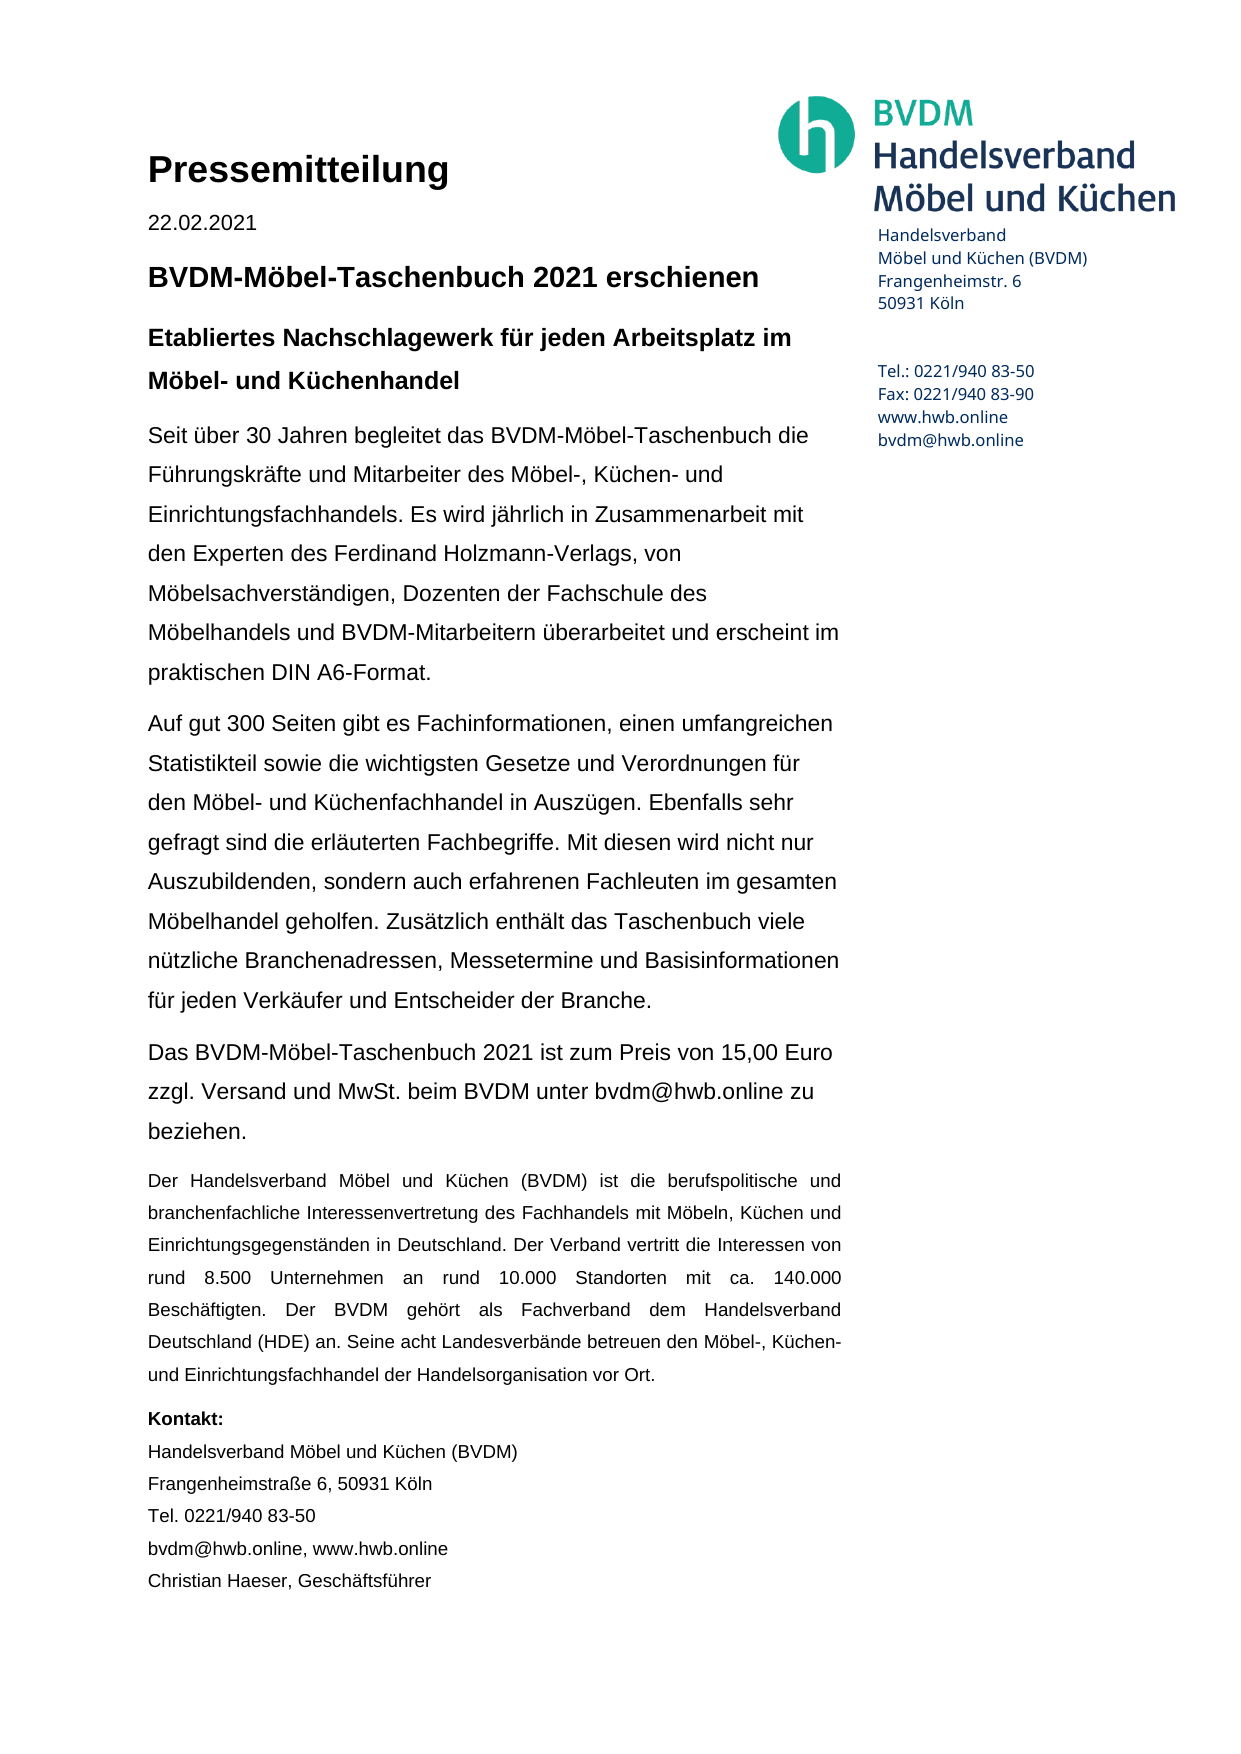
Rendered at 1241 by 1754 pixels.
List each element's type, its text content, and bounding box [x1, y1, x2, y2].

text Kontakt: Handelsverband Möbel und Küchen (BVDM) Frangenheimstraße 6, 50931 Köln Tel. 0221/940 83-50 bvdm@hwb.online, www.hwb.online Christian Haeser, Geschäftsführer [148, 1408, 842, 1633]
text Pressemitteilung [148, 148, 772, 191]
text BVDM-Möbel-Taschenbuch 2021 erschienen [148, 260, 842, 293]
text Auf gut 300 Seiten gibt es Fachinformationen, einen umfangreichen Statistikteil sowie die wichtigsten Gesetze und Verordnungen für den Möbel- und Küchenfachhandel in Auszügen. Ebenfalls sehr gefragt sind die erläuterten Fachbegriffe. Mit diesen wird nicht nur Auszubildenden, sondern auch erfahrenen Fachleuten im gesamten Möbelhandel geholfen. Zusätzlich enthält das Taschenbuch viele nützliche Branchenadressen, Messetermine und Basisinformationen für jeden Verkäufer und Entscheider der Branche. [148, 710, 842, 1013]
text Das BVDM-Möbel-Taschenbuch 2021 ist zum Preis von 15,00 Euro zzgl. Versand und MwSt. beim BVDM unter bvdm@hwb.online zu beziehen. [148, 1039, 842, 1144]
picture [772, 88, 1181, 219]
text Der Handelsverband Möbel und Küchen (BVDM) ist die berufspolitische und branchenfachliche Interessenvertretung des Fachhandels mit Möbeln, Küchen und Einrichtungsgegenständen in Deutschland. Der Verband vertritt die Interessen von rund 8.500 Unternehmen an rund 10.000 Standorten mit ca. 140.000 Beschäftigten. Der BVDM gehört als Fachverband dem Handelsverband Deutschland (HDE) an. Seine acht Landesverbände betreuen den Möbel-, Küchen- und Einrichtungsfachhandel der Handelsorganisation vor Ort. [148, 1170, 842, 1385]
text 22.02.2021 [148, 210, 842, 235]
text Seit über 30 Jahren begleitet das BVDM-Möbel-Taschenbuch die Führungskräfte und Mitarbeiter des Möbel-, Küchen- und Einrichtungsfachhandels. Es wird jährlich in Zusammenarbeit mit den Experten des Ferdinand Holzmann-Verlags, von Möbelsachverständigen, Dozenten der Fachschule des Möbelhandels und BVDM-Mitarbeitern überarbeitet und erscheint im praktischen DIN A6-Format. [148, 422, 842, 685]
text Etabliertes Nachschlagewerk für jeden Arbeitsplatz im Möbel- und Küchenhandel [148, 323, 842, 395]
